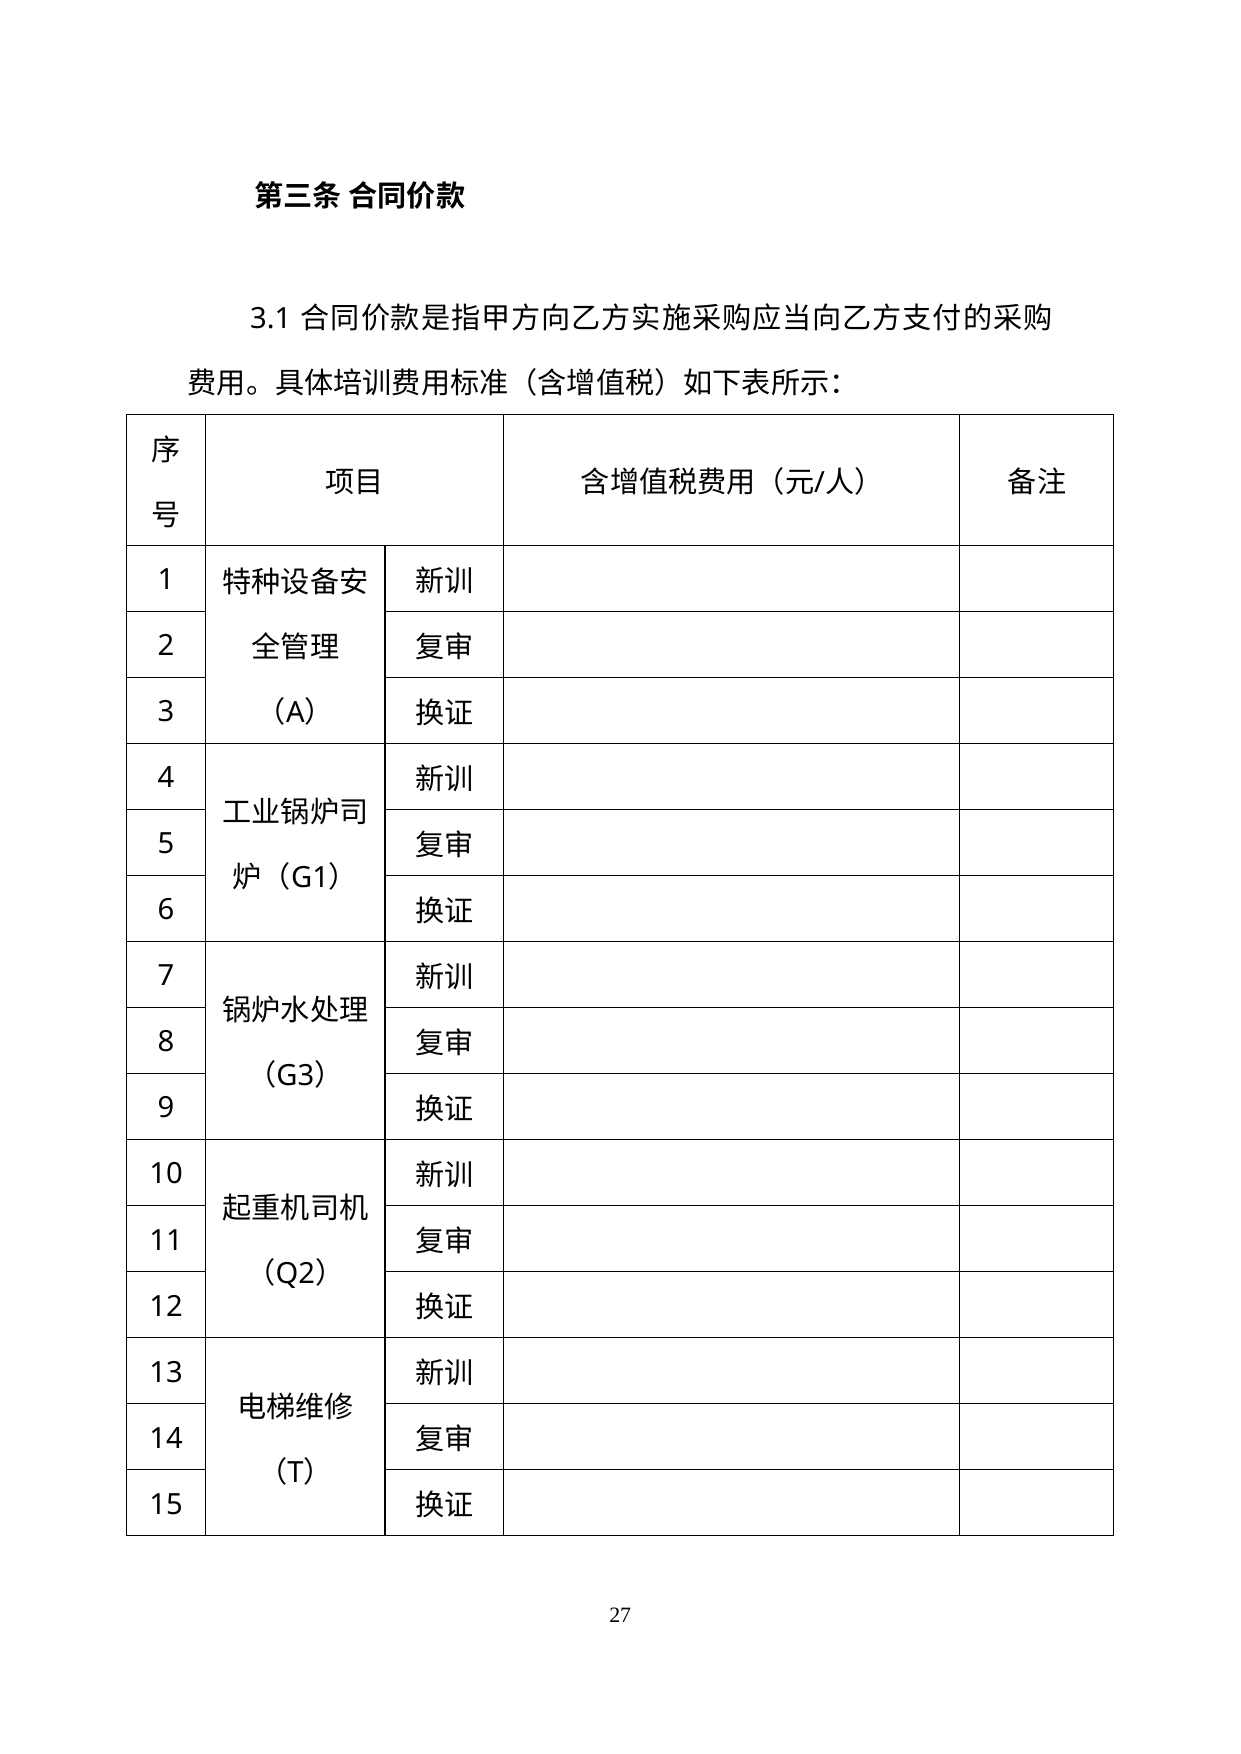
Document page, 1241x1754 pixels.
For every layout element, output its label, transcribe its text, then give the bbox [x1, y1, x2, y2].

table_cell 新训 [386, 1140, 503, 1205]
table_cell 5 [127, 810, 205, 875]
table_cell 13 [127, 1338, 205, 1403]
table_header 项目 [206, 415, 503, 545]
table_cell 复审 [386, 1008, 503, 1073]
table_cell 7 [127, 942, 205, 1007]
table_cell [960, 1140, 1113, 1205]
table_cell 10 [127, 1140, 205, 1205]
table_cell [504, 942, 959, 1007]
table_cell 复审 [386, 612, 503, 677]
table_cell 换证 [386, 1074, 503, 1139]
table_cell 6 [127, 876, 205, 941]
table_cell [504, 546, 959, 611]
table_cell 锅炉水处理（G3） [206, 942, 384, 1139]
table_cell 12 [127, 1272, 205, 1337]
table_cell 14 [127, 1404, 205, 1469]
table_header 含增值税费用（元/人） [504, 415, 959, 545]
table_cell 换证 [386, 1272, 503, 1337]
table_cell 新训 [386, 1338, 503, 1403]
table_cell [504, 810, 959, 875]
subtitle 第三条 合同价款 [187, 161, 1053, 226]
table_cell [504, 1206, 959, 1271]
table_cell 电梯维修（T） [206, 1338, 384, 1535]
table_cell 复审 [386, 810, 503, 875]
table_cell 4 [127, 744, 205, 809]
table_cell 复审 [386, 1206, 503, 1271]
table_cell 11 [127, 1206, 205, 1271]
table_cell 换证 [386, 1470, 503, 1535]
table_cell [960, 1206, 1113, 1271]
table_cell [960, 744, 1113, 809]
table_cell 8 [127, 1008, 205, 1073]
table_cell [504, 1074, 959, 1139]
table_cell 换证 [386, 876, 503, 941]
table_cell 新训 [386, 546, 503, 611]
table_cell [504, 876, 959, 941]
table_cell [504, 1140, 959, 1205]
table_cell [960, 1272, 1113, 1337]
table_cell [960, 1470, 1113, 1535]
table_cell 新训 [386, 942, 503, 1007]
table_cell 2 [127, 612, 205, 677]
table_cell [960, 1008, 1113, 1073]
table_cell [504, 612, 959, 677]
table_cell 1 [127, 546, 205, 611]
table_cell 复审 [386, 1404, 503, 1469]
table_cell 9 [127, 1074, 205, 1139]
table_cell 3 [127, 678, 205, 743]
table_cell [504, 1338, 959, 1403]
table_cell [960, 1074, 1113, 1139]
table_cell [504, 1008, 959, 1073]
table_cell [960, 612, 1113, 677]
table_header 备注 [960, 415, 1113, 545]
table_cell [960, 678, 1113, 743]
table_cell [960, 942, 1113, 1007]
table_cell [504, 1272, 959, 1337]
text 3.1 合同价款是指甲方向乙方实施采购应当向乙方支付的采购费用。具体培训费用标准（含增值税）如下表所示： [187, 284, 1053, 414]
table_cell [504, 1404, 959, 1469]
table_cell 新训 [386, 744, 503, 809]
table_cell [960, 810, 1113, 875]
table_cell [504, 678, 959, 743]
table_cell 15 [127, 1470, 205, 1535]
table_cell 工业锅炉司炉（G1） [206, 744, 384, 941]
table_cell 换证 [386, 678, 503, 743]
table_cell [960, 1338, 1113, 1403]
table_cell [960, 546, 1113, 611]
table_cell [504, 744, 959, 809]
table_cell 特种设备安全管理（A） [206, 546, 384, 743]
table_cell 起重机司机（Q2） [206, 1140, 384, 1337]
table_header 序号 [127, 415, 205, 545]
table_cell [960, 876, 1113, 941]
table_cell [960, 1404, 1113, 1469]
table_cell [504, 1470, 959, 1535]
